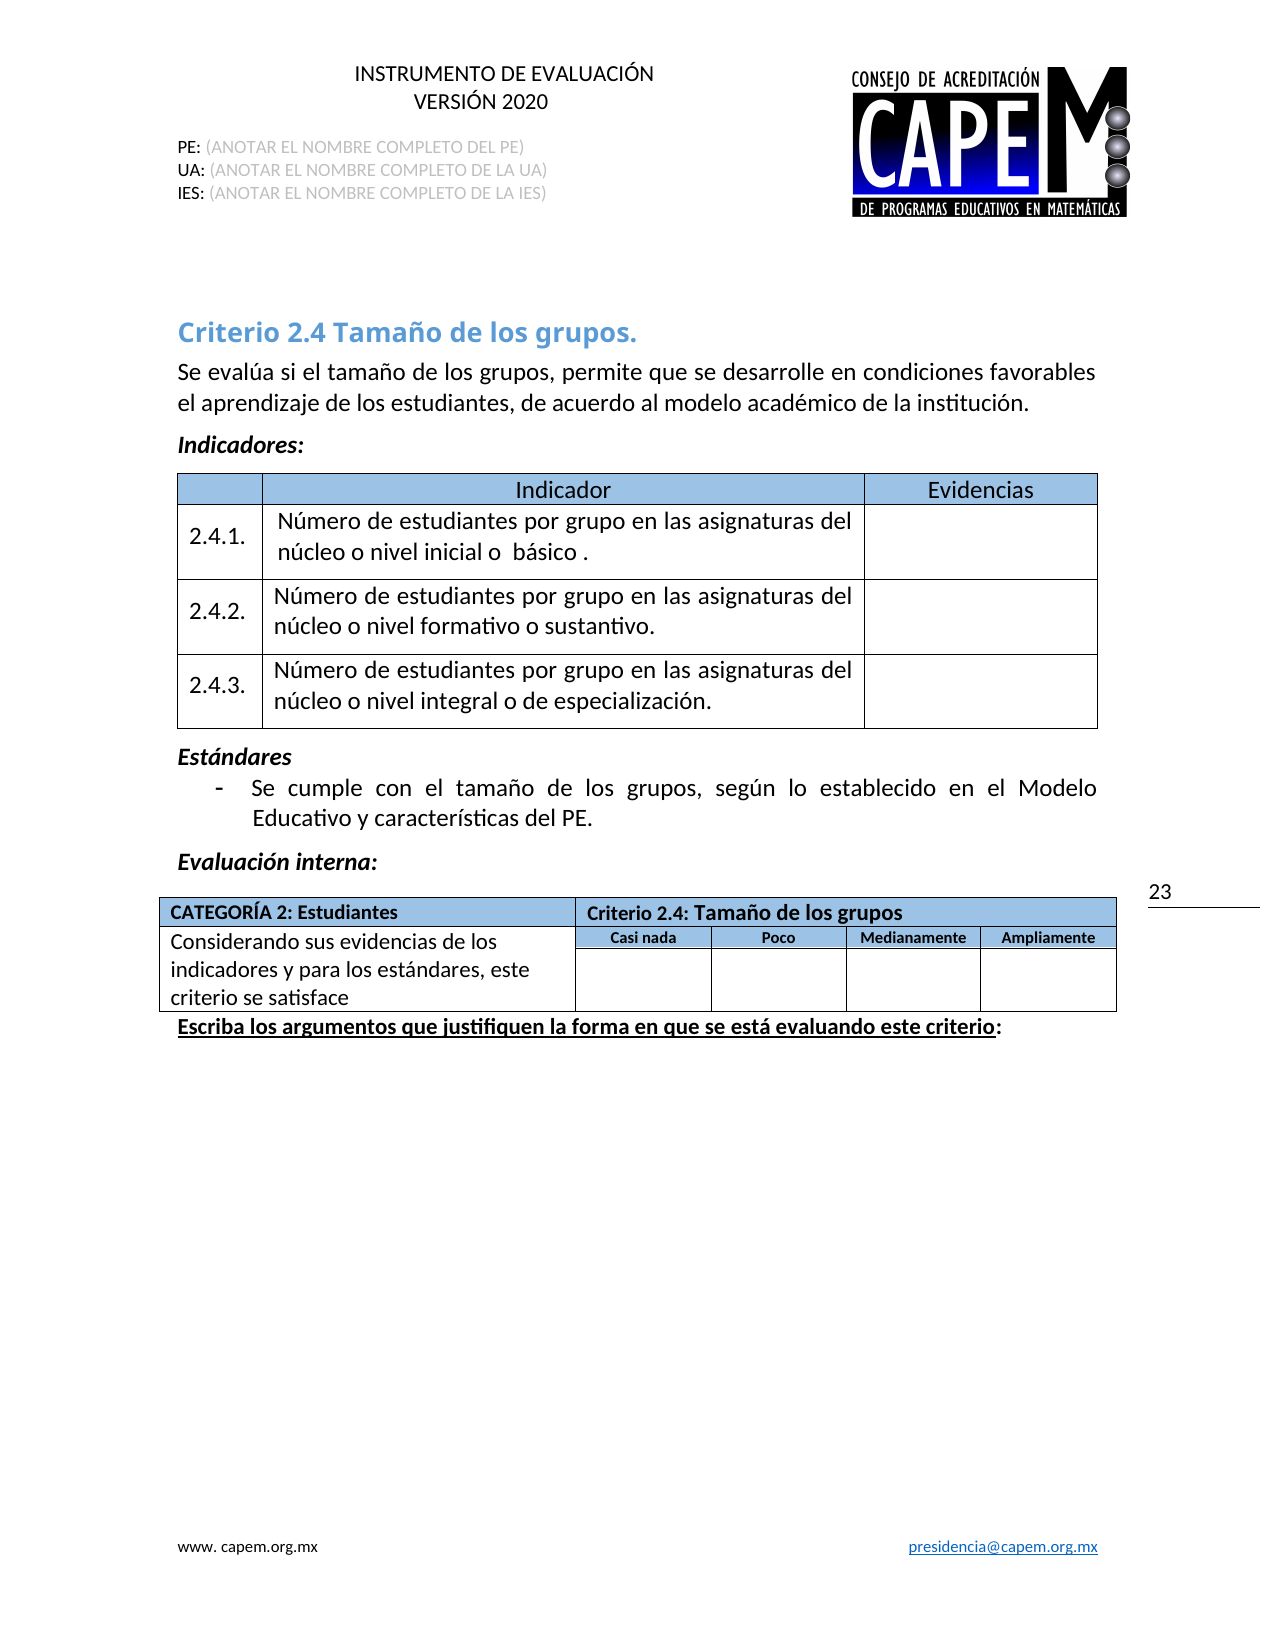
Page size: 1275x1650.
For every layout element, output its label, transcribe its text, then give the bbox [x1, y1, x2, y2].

table_cell Número de estudiantes por grupo en las asignaturas del núcleo o nivel inicial o básico . [263, 505, 864, 579]
table_header Evidencias [865, 474, 1097, 504]
text Indicadores: [177, 430, 1098, 460]
list Se cumple con el tamaño de los grupos, según lo establecido en el Modelo Educativo y características del PE. [215, 772, 1098, 833]
table_header CATEGORÍA 2: Estudiantes [160, 898, 575, 926]
table_cell Considerando sus evidencias de los indicadores y para los estándares, este criterio se satisface [160, 927, 575, 1011]
table_cell Número de estudiantes por grupo en las asignaturas del núcleo o nivel integral o de especialización. [263, 655, 864, 728]
text Se evalúa si el tamaño de los grupos, permite que se desarrolle en condiciones favorables el aprendizaje de los estudiantes, de acuerdo al modelo académico de la institución. [177, 356, 1098, 417]
table_cell 2.4.3. [178, 655, 262, 728]
table_cell [865, 655, 1097, 728]
table_cell Casi nada [576, 927, 711, 947]
table_cell Número de estudiantes por grupo en las asignaturas del núcleo o nivel formativo o sustantivo. [263, 580, 864, 653]
table_cell [981, 949, 1116, 1011]
table_cell [712, 949, 846, 1011]
text Estándares [177, 742, 1098, 772]
text Escriba los argumentos que justifiquen la forma en que se está evaluando este criterio: [177, 1012, 1098, 1040]
table_header [178, 474, 262, 504]
table_cell [865, 505, 1097, 579]
table_header Criterio 2.4: Tamaño de los grupos [576, 898, 1116, 926]
table_cell Medianamente [847, 927, 980, 947]
table_header Indicador [263, 474, 864, 504]
table_cell [847, 949, 980, 1011]
table_cell [865, 580, 1097, 653]
table_cell 2.4.1. [178, 505, 262, 579]
text Evaluación interna: [177, 846, 1098, 876]
subtitle Criterio 2.4 Tamaño de los grupos. [177, 314, 1098, 351]
table_cell [576, 949, 711, 1011]
picture [852, 67, 1131, 217]
table_cell Poco [712, 927, 846, 947]
table_cell Ampliamente [981, 927, 1116, 947]
table_cell 2.4.2. [178, 580, 262, 653]
